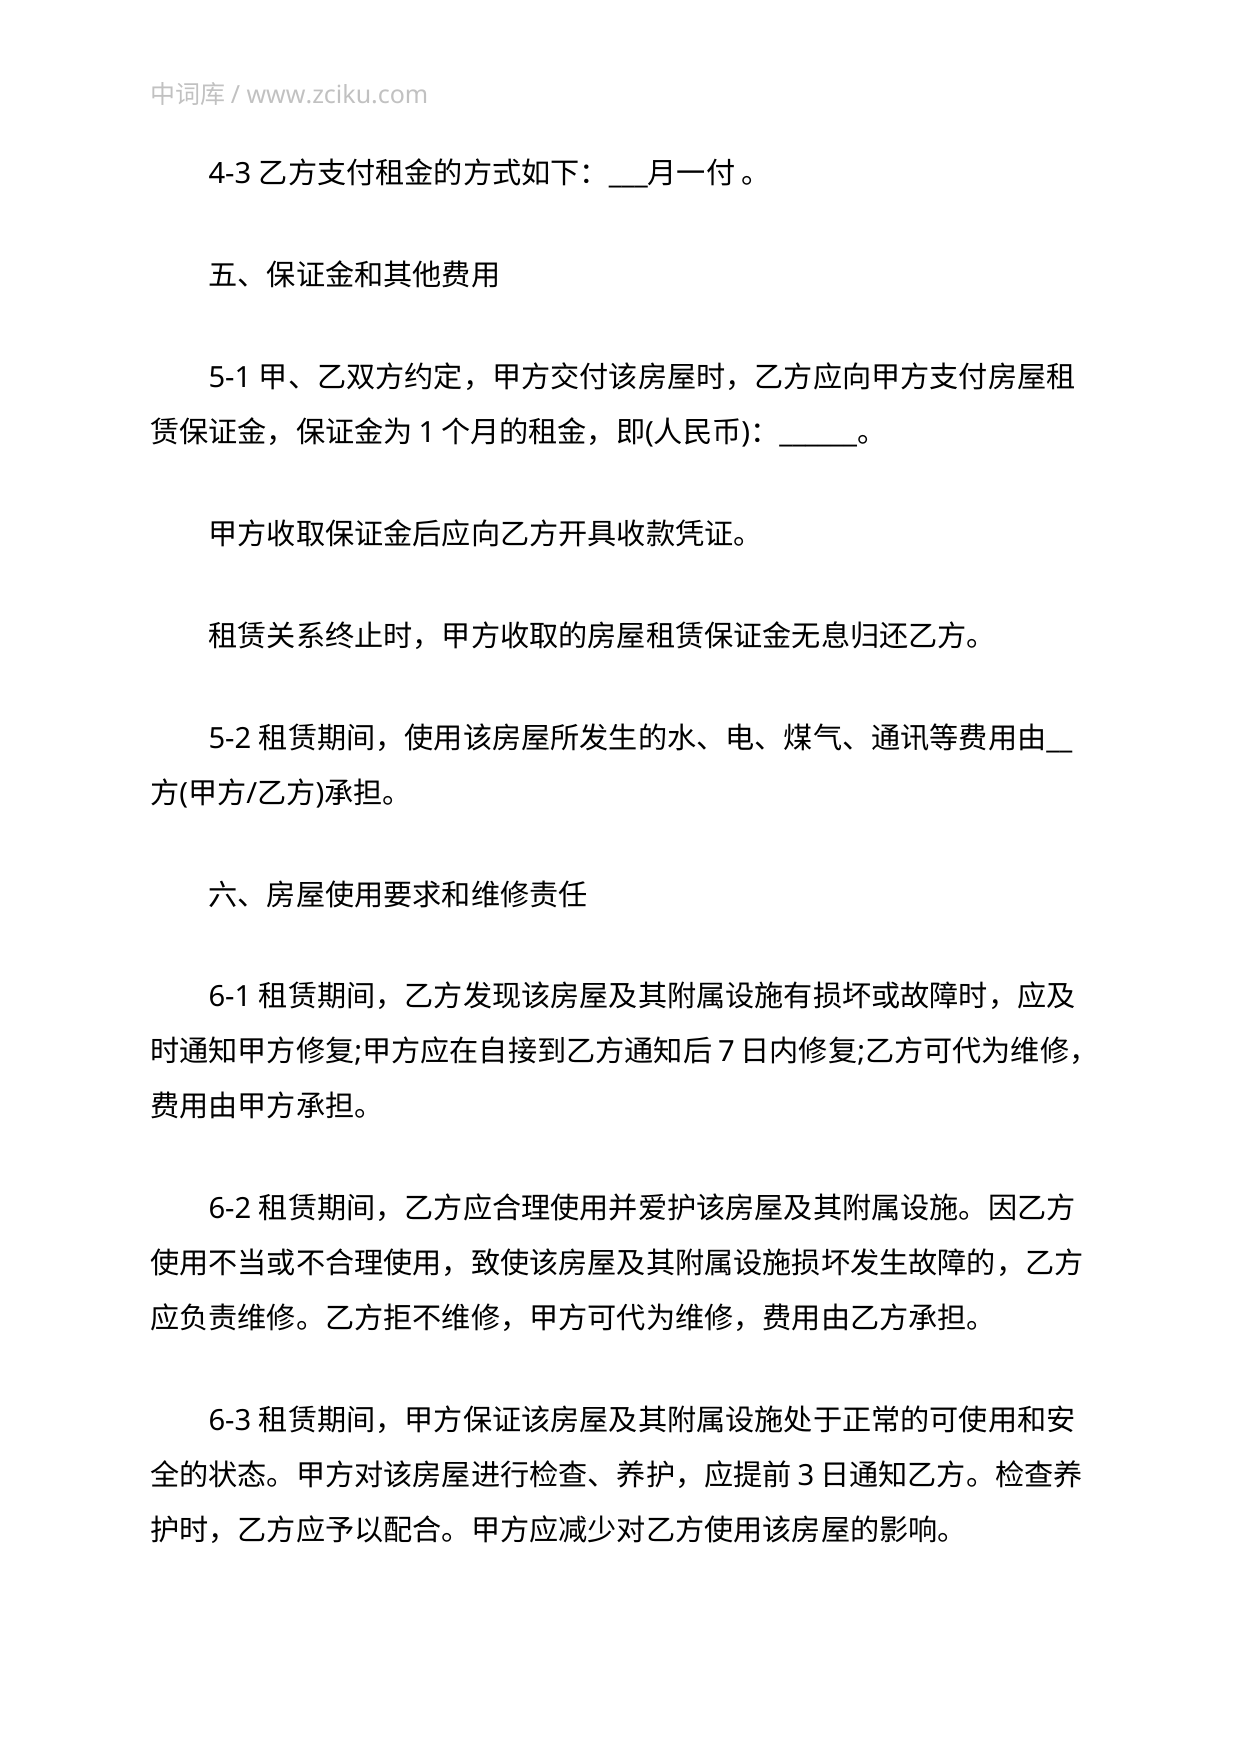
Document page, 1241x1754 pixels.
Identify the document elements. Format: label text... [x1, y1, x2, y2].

text 6-1 租赁期间，乙方发现该房屋及其附属设施有损坏或故障时，应及时通知甲方修复;甲方应在自接到乙方通知后7日内修复;乙方可代为维修，费用由甲方承担。 [150, 973, 1090, 1125]
text 甲方收取保证金后应向乙方开具收款凭证。 [150, 511, 1090, 553]
text 5-2 租赁期间，使用该房屋所发生的水、电、煤气、通讯等费用由__方(甲方/乙方)承担。 [150, 714, 1090, 812]
text 5-1 甲、乙双方约定，甲方交付该房屋时，乙方应向甲方支付房屋租赁保证金，保证金为1个月的租金，即(人民币)：______。 [150, 354, 1090, 451]
text 4-3 乙方支付租金的方式如下：___月一付 。 [150, 150, 1090, 192]
text 6-2 租赁期间，乙方应合理使用并爱护该房屋及其附属设施。因乙方使用不当或不合理使用，致使该房屋及其附属设施损坏发生故障的，乙方应负责维修。乙方拒不维修，甲方可代为维修，费用由乙方承担。 [150, 1185, 1090, 1337]
text 租赁关系终止时，甲方收取的房屋租赁保证金无息归还乙方。 [150, 612, 1090, 655]
text 五、保证金和其他费用 [150, 252, 1090, 294]
text 六、房屋使用要求和维修责任 [150, 871, 1090, 913]
text 6-3 租赁期间，甲方保证该房屋及其附属设施处于正常的可使用和安全的状态。甲方对该房屋进行检查、养护，应提前3日通知乙方。检查养护时，乙方应予以配合。甲方应减少对乙方使用该房屋的影响。 [150, 1396, 1090, 1549]
